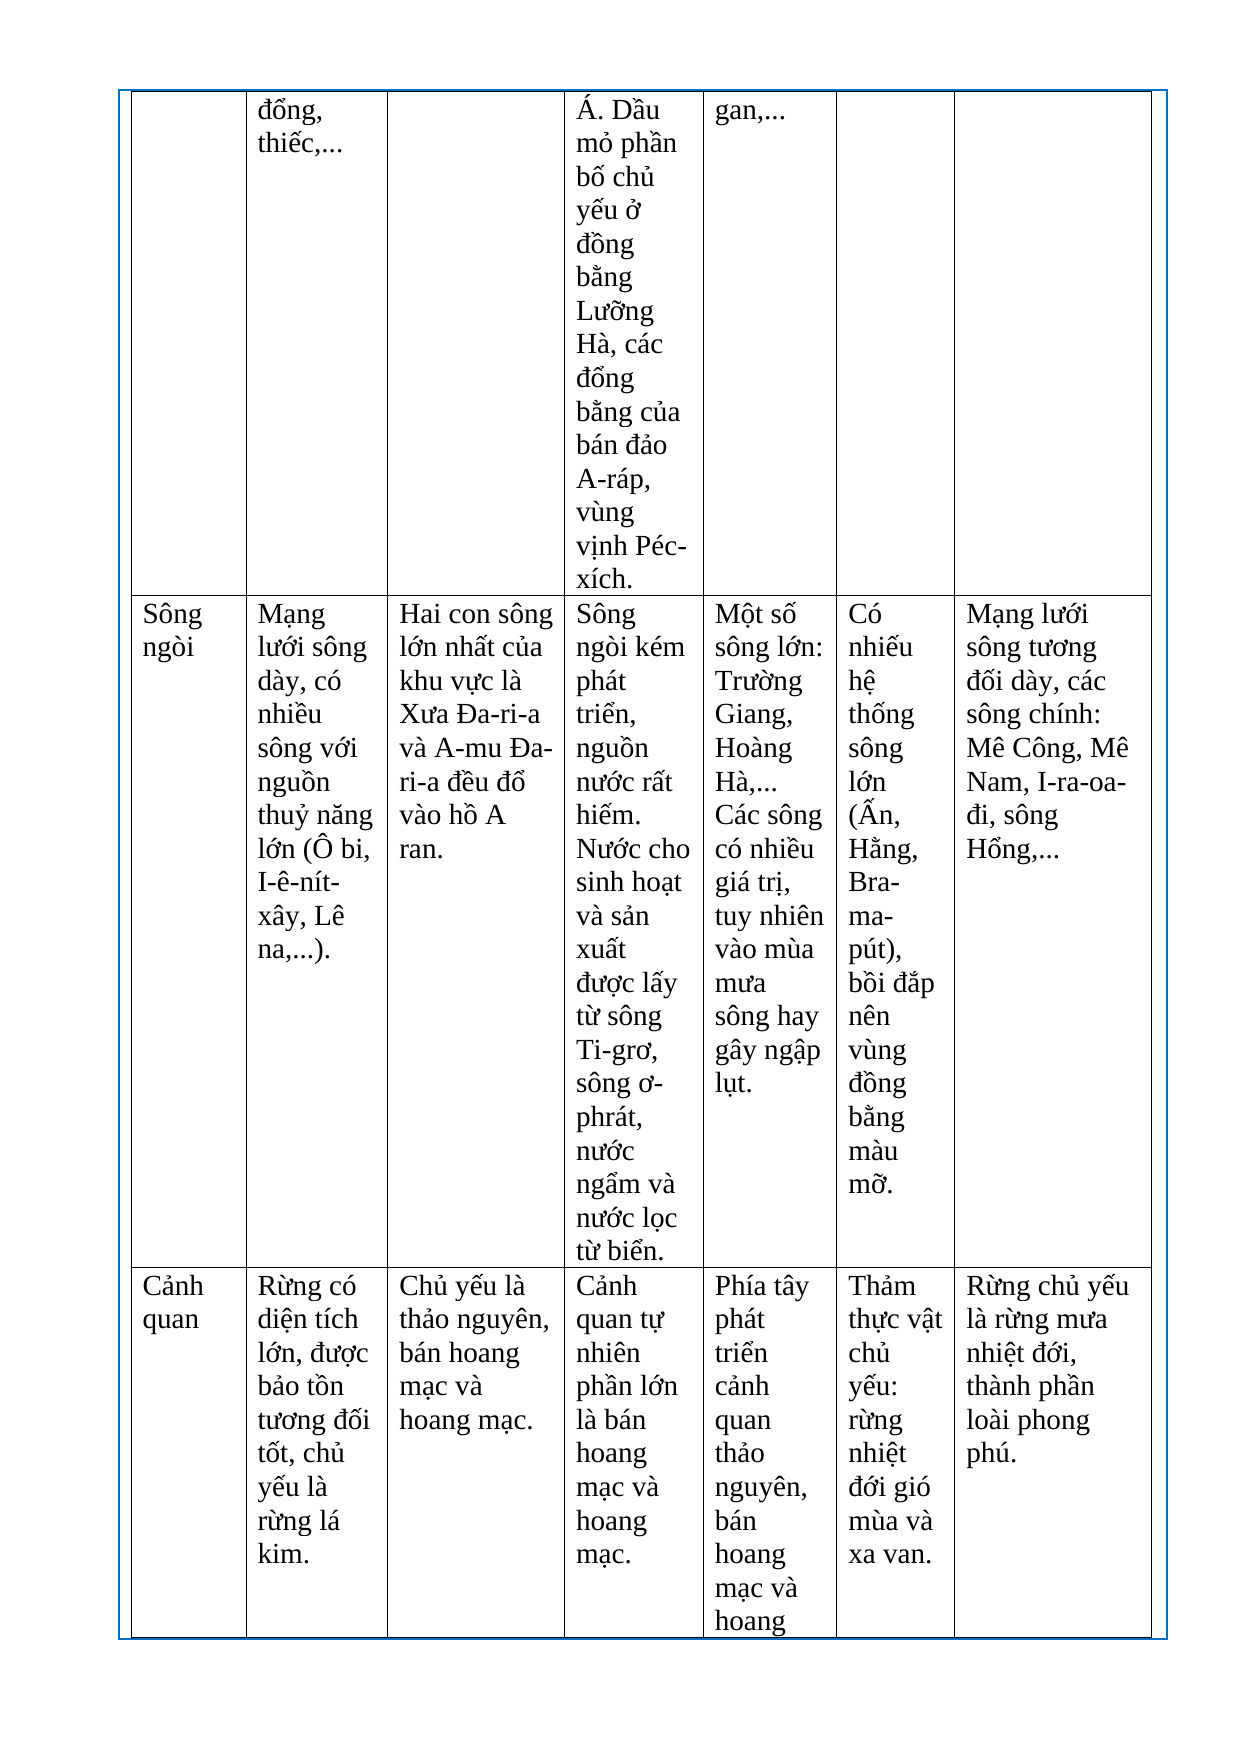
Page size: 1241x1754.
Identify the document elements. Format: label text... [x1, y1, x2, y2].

table_header 2. Các khu vực thuộc châu Á [388, 596, 564, 1267]
table_header 2. Các khu vực thuộc châu Á [388, 1268, 564, 1637]
table_header 2. Các khu vực thuộc châu Á [247, 596, 387, 1267]
table_header 2. Các khu vực thuộc châu Á [837, 1268, 954, 1637]
table_header 2. Các khu vực thuộc châu Á [955, 1268, 1151, 1637]
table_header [120, 91, 131, 1638]
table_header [1152, 91, 1166, 1638]
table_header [132, 92, 246, 595]
table_header 2. Các khu vực thuộc châu Á [837, 596, 954, 1267]
table_header 2. Các khu vực thuộc châu Á [565, 596, 703, 1267]
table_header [565, 92, 703, 595]
table_header 2. Các khu vực thuộc châu Á [247, 1268, 387, 1637]
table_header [837, 92, 954, 595]
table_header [955, 92, 1151, 595]
table_header 2. Các khu vực thuộc châu Á [704, 1268, 836, 1637]
table_header 2. Các khu vực thuộc châu Á [565, 1268, 703, 1637]
table_header 2. Các khu vực thuộc châu Á [132, 596, 246, 1267]
table_header 2. Các khu vực thuộc châu Á [955, 596, 1151, 1267]
table_header 2. Các khu vực thuộc châu Á [132, 1268, 246, 1637]
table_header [704, 92, 836, 595]
table_header 2. Các khu vực thuộc châu Á [704, 596, 836, 1267]
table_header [247, 92, 387, 595]
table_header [388, 92, 564, 595]
